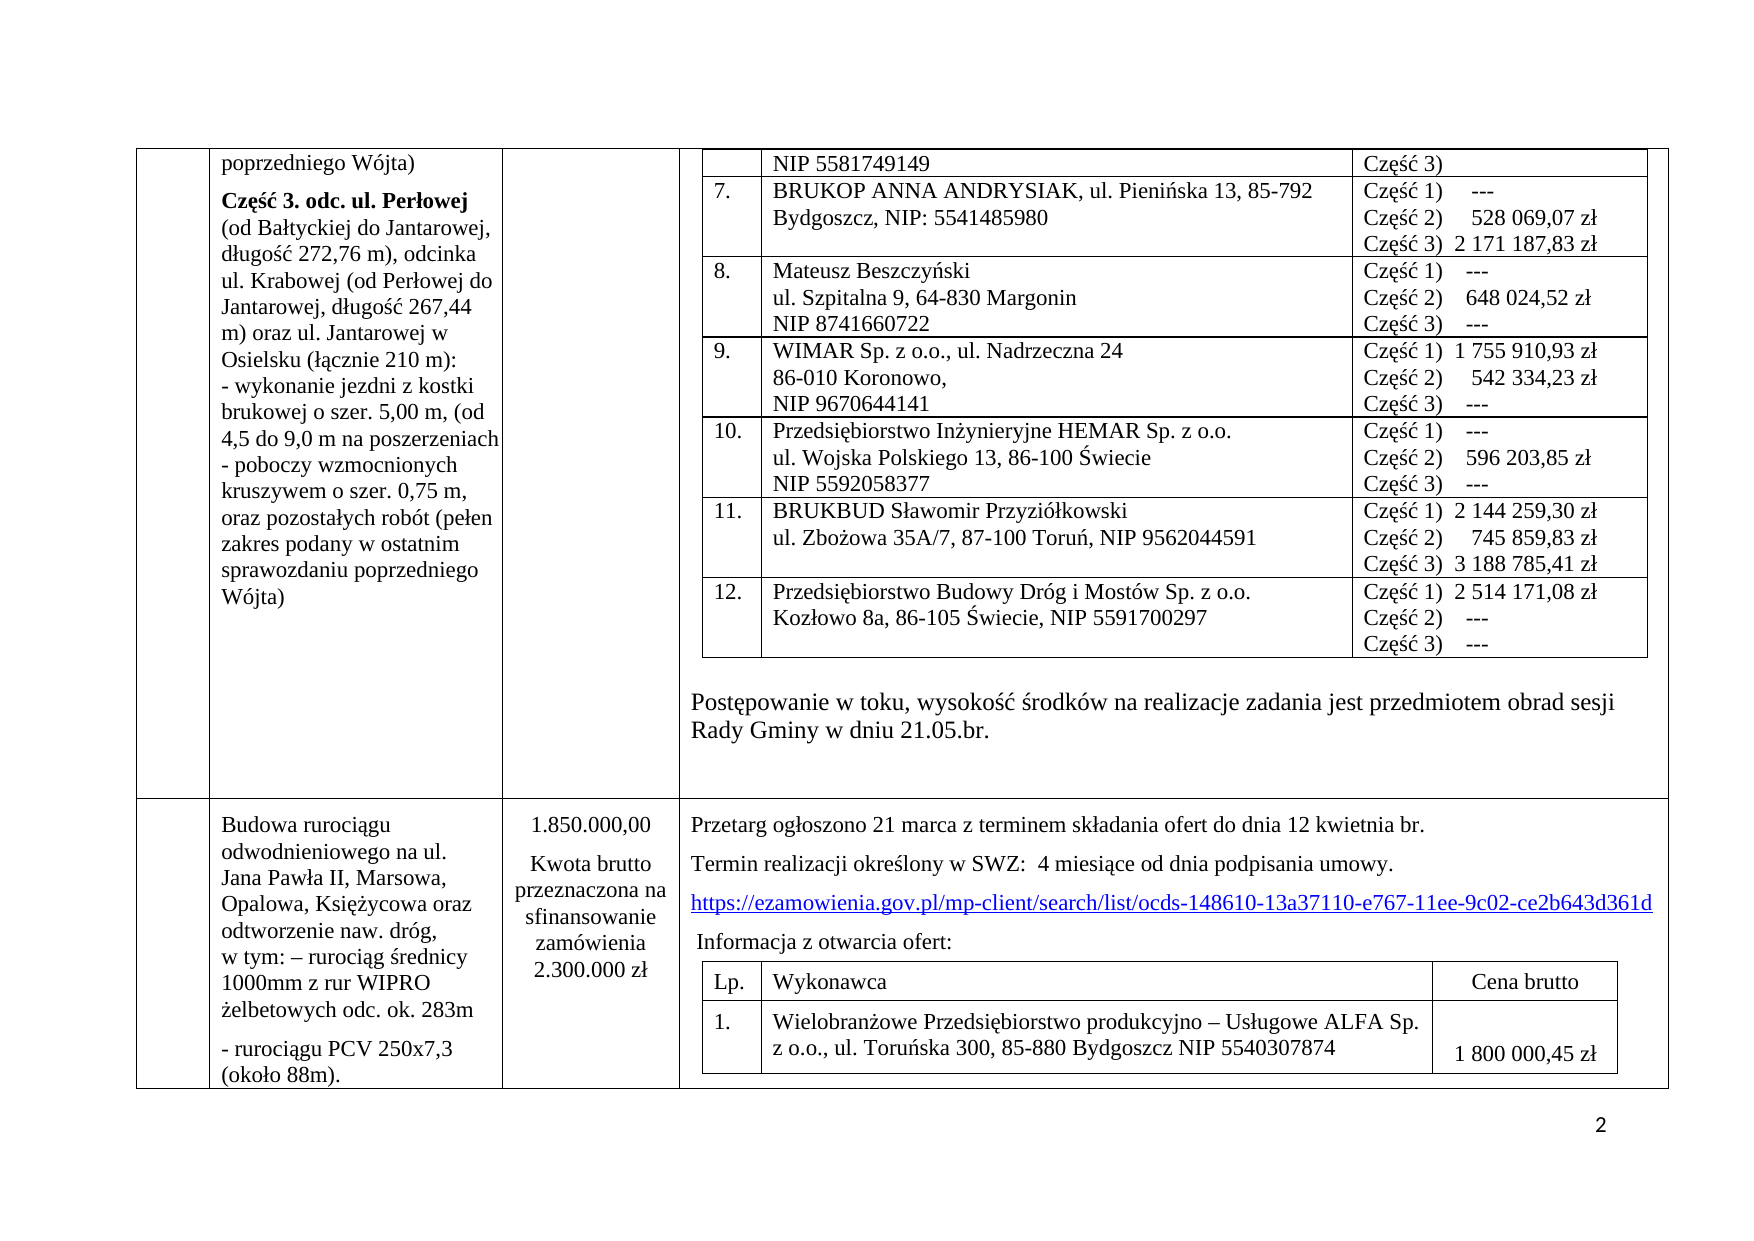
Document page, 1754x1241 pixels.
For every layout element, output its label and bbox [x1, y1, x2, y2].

table_cell [137, 799, 209, 1087]
table_cell [680, 799, 1668, 1087]
table_cell [503, 799, 679, 1087]
table_cell [210, 799, 502, 1087]
table_cell [680, 149, 1668, 798]
